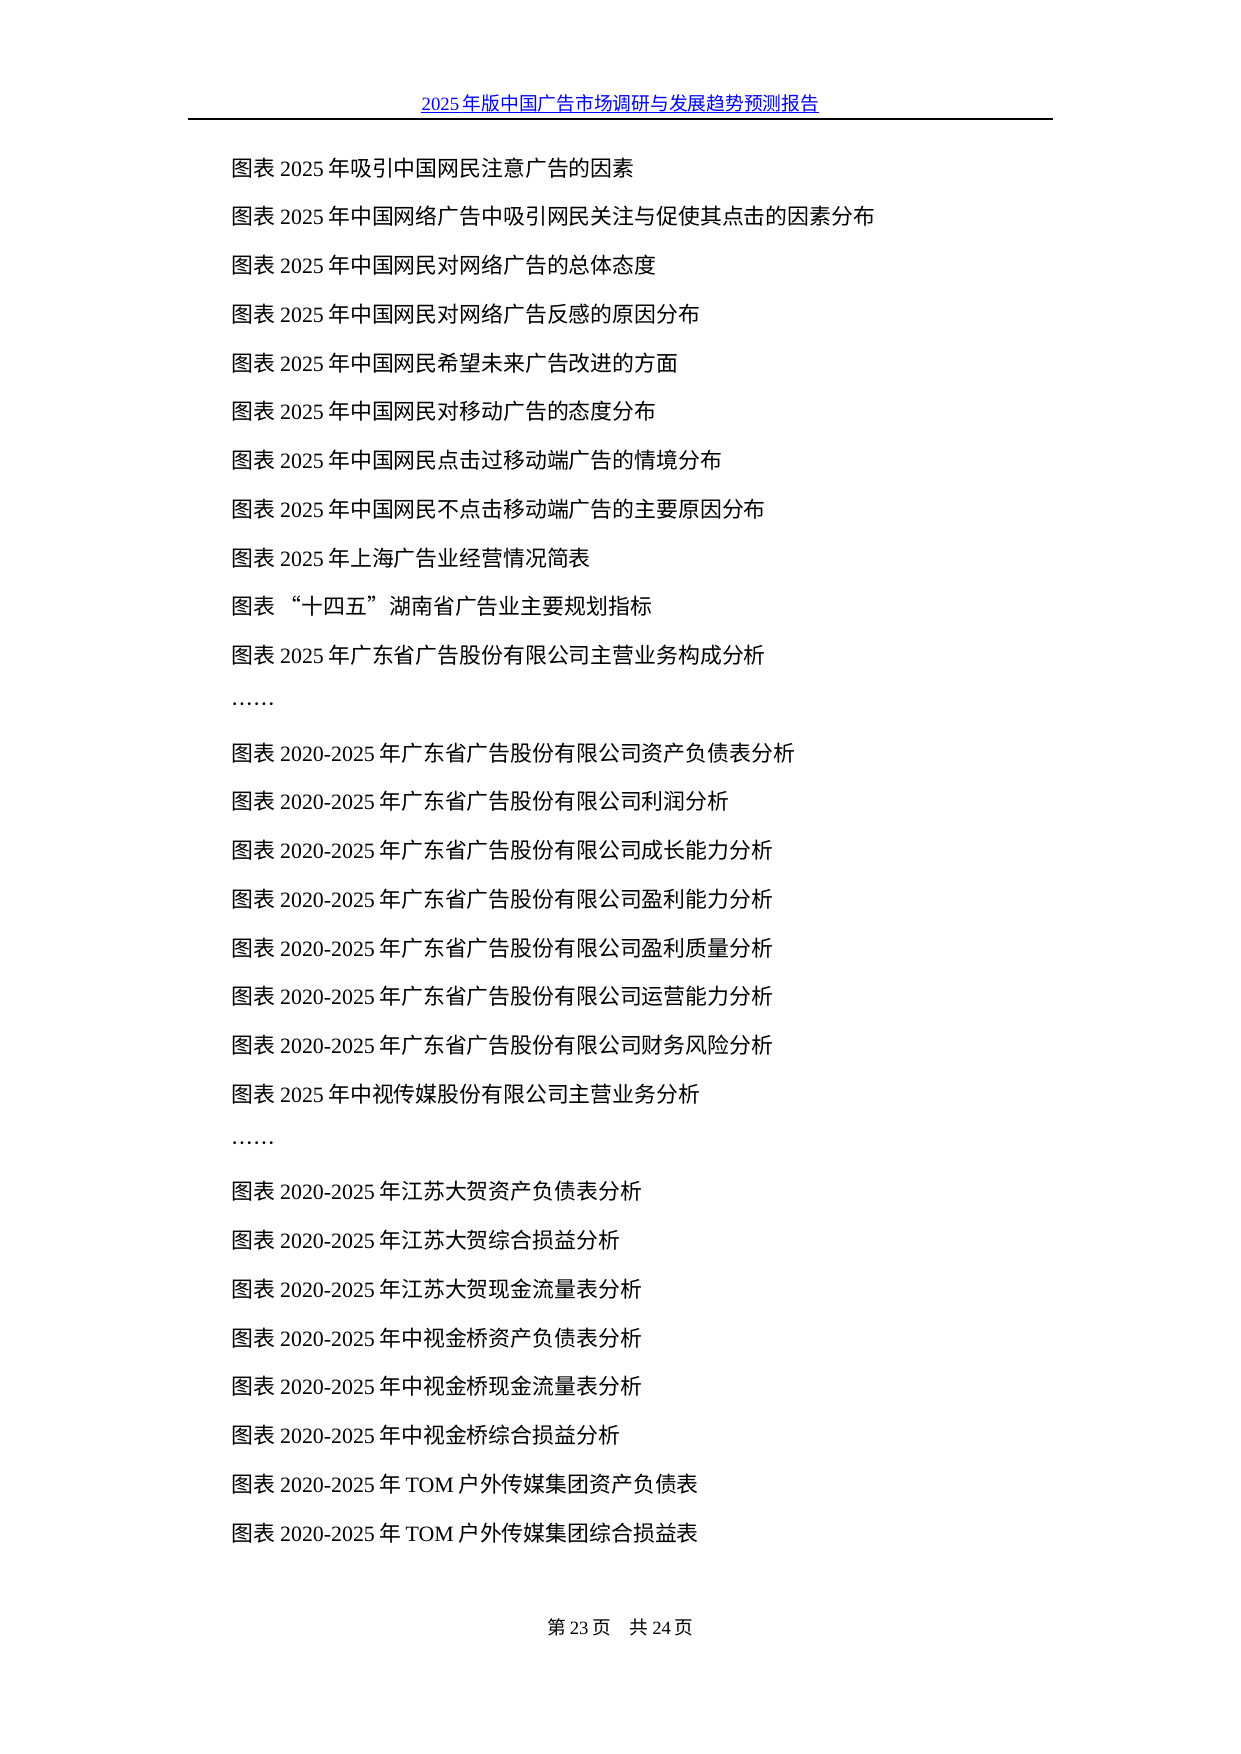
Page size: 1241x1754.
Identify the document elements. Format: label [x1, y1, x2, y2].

text [187, 150, 1053, 1548]
